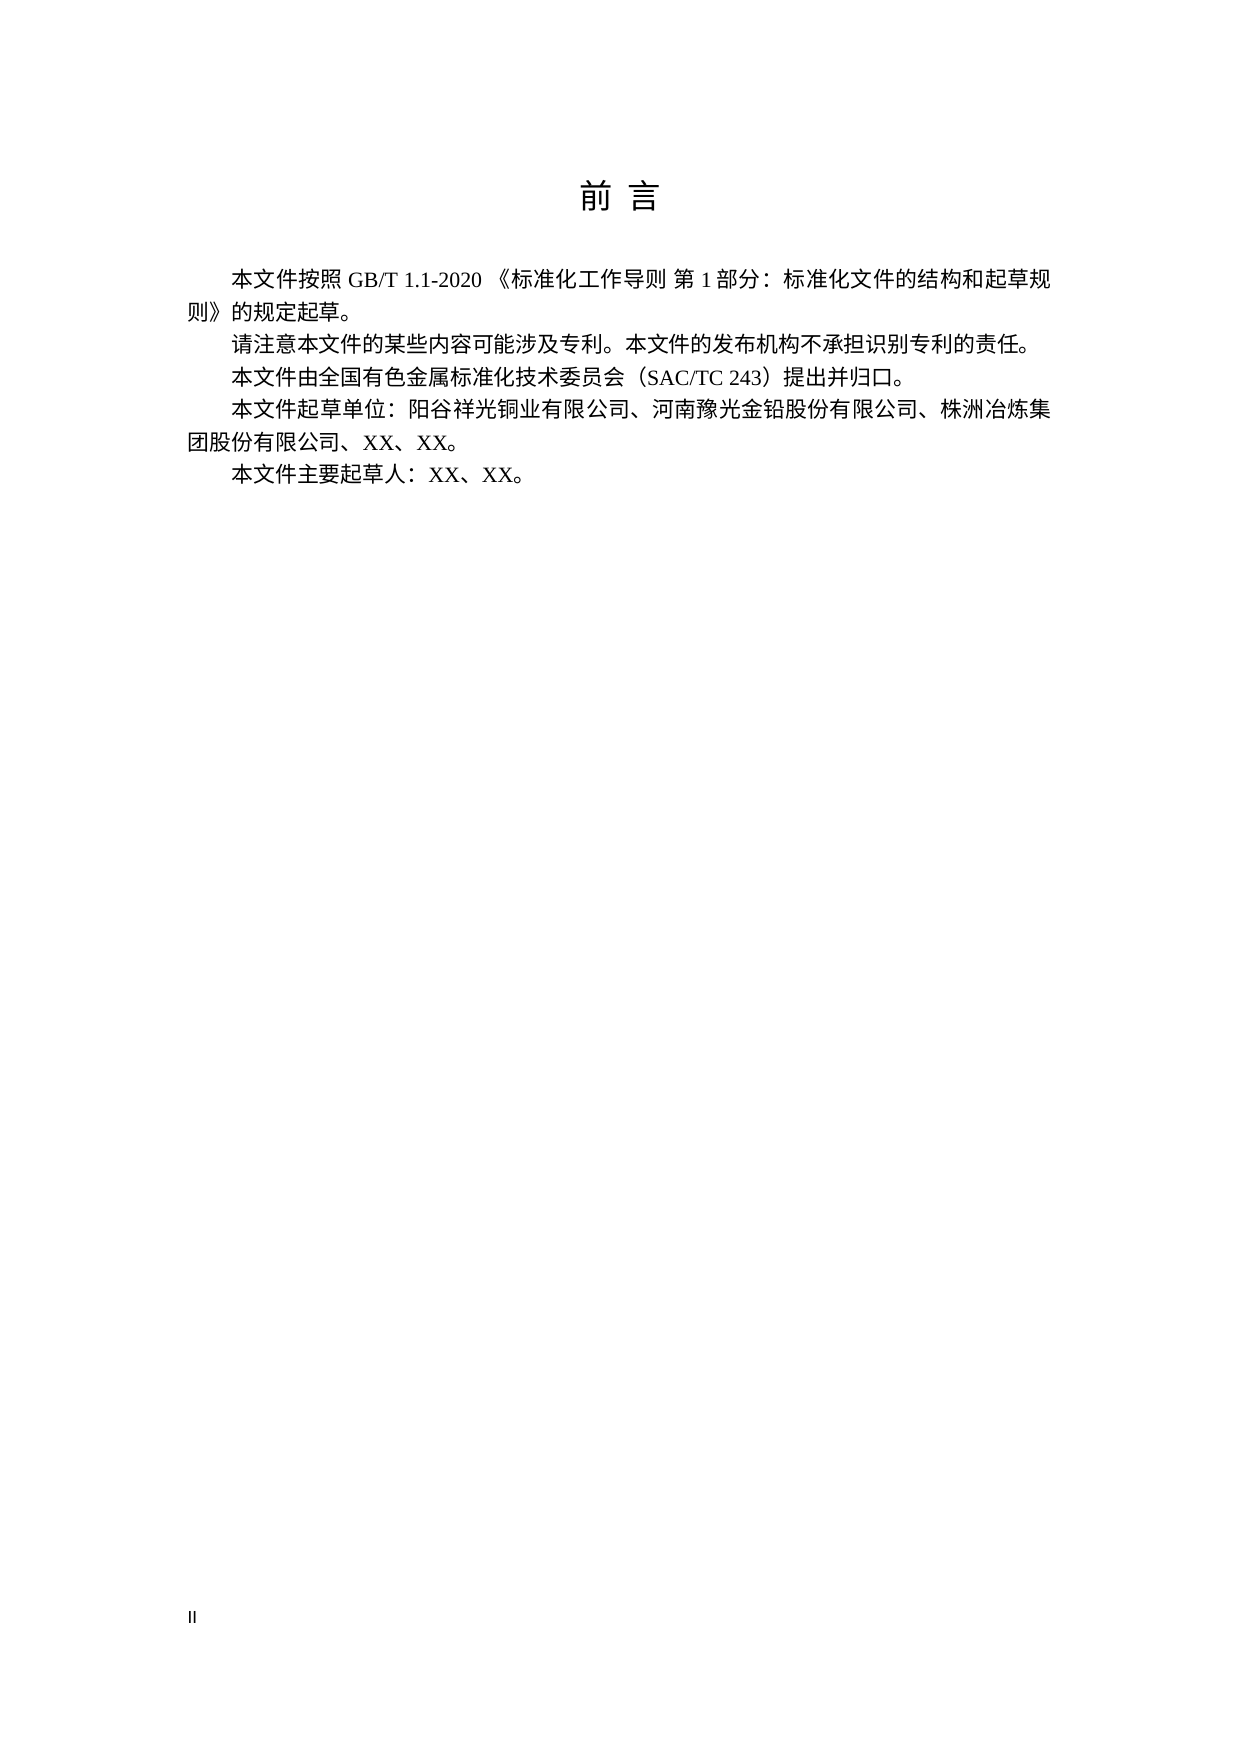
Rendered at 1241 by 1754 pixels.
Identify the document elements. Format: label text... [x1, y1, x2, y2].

text 本文件按照GB/T 1.1-2020 《标准化工作导则 第1部分：标准化文件的结构和起草规则》的规定起草。 [187, 262, 1053, 327]
text 本文件起草单位：阳谷祥光铜业有限公司、河南豫光金铅股份有限公司、株洲冶炼集团股份有限公司、XX、XX。 [187, 392, 1053, 457]
text 本文件主要起草人：XX、XX。 [187, 457, 1053, 489]
text 请注意本文件的某些内容可能涉及专利。本文件的发布机构不承担识别专利的责任。 [231, 327, 1053, 359]
subtitle 前 言 [187, 162, 1053, 227]
text 本文件由全国有色金属标准化技术委员会（SAC/TC 243）提出并归口。 [187, 359, 1053, 392]
